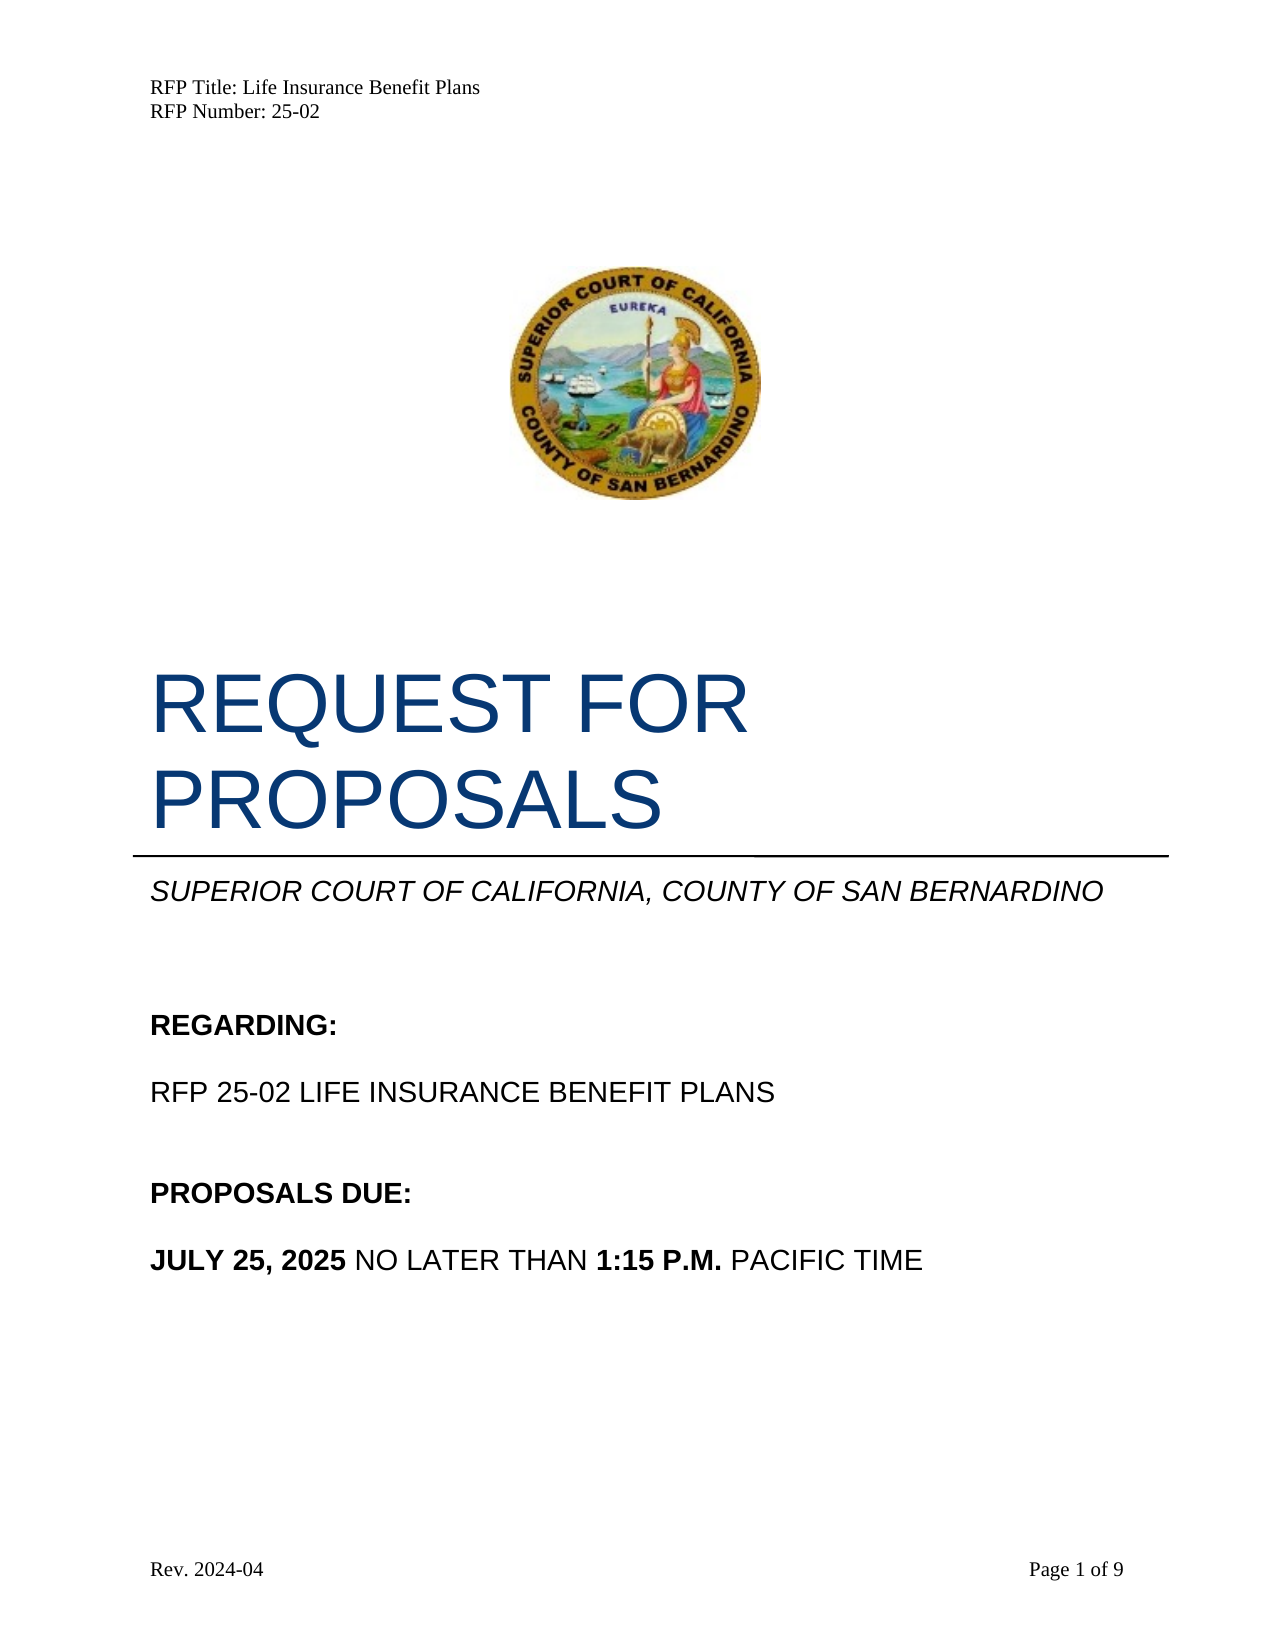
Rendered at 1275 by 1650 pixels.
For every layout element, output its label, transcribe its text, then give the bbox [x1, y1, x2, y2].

text JULY 25, 2025 NO LATER THAN 1:15 P.M. PACIFIC TIME [150, 1243, 1125, 1277]
text REQUEST FOR PROPOSALS [150, 654, 1125, 846]
text RFP 25-02 LIFE INSURANCE BENEFIT PLANS [150, 1075, 1125, 1109]
text SUPERIOR COURT OF CALIFORNIA, COUNTY OF SAN BERNARDINO [150, 874, 1125, 908]
picture [509, 266, 761, 500]
text REGARDING: [150, 1008, 1125, 1042]
text PROPOSALS DUE: [150, 1176, 1125, 1209]
